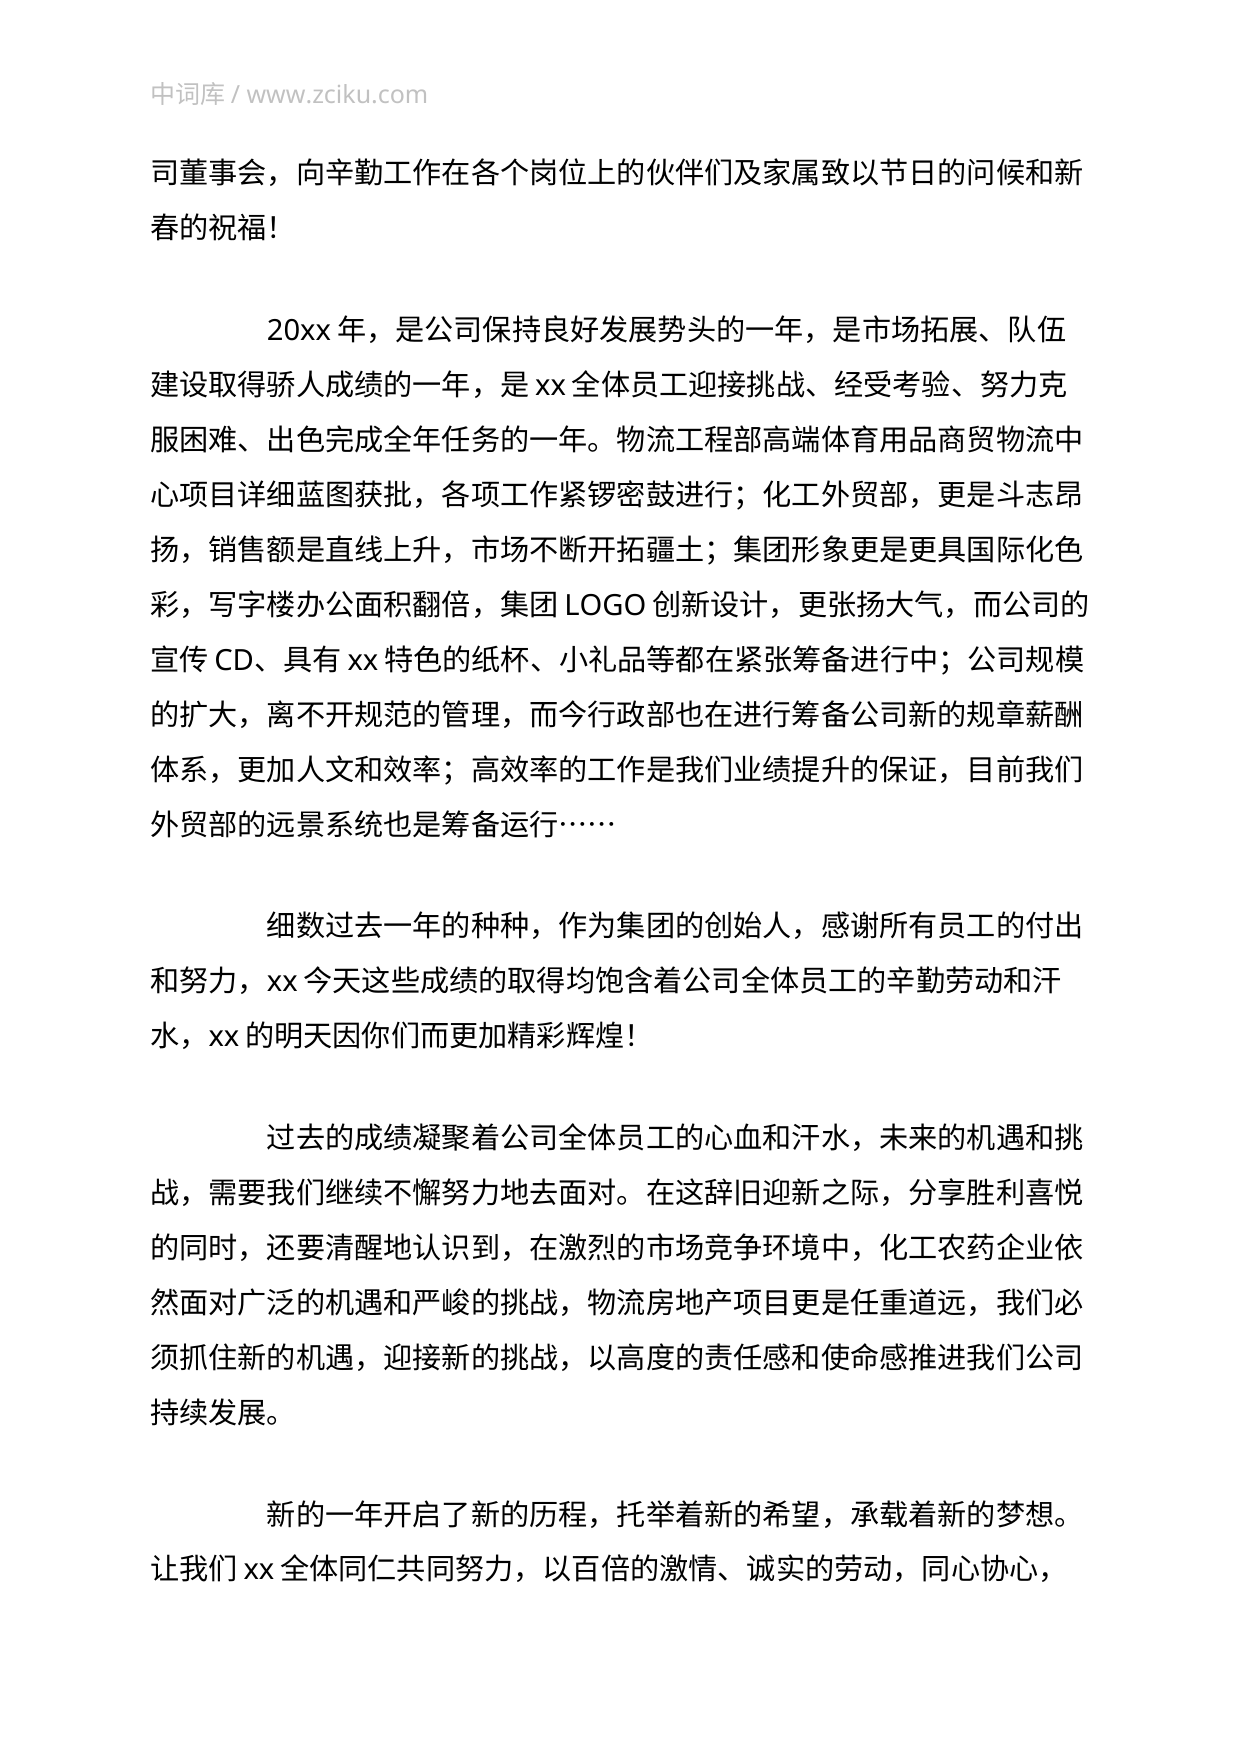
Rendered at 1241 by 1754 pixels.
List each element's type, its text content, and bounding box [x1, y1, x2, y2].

text 过去的成绩凝聚着公司全体员工的心血和汗水，未来的机遇和挑战，需要我们继续不懈努力地去面对。在这辞旧迎新之际，分享胜利喜悦的同时，还要清醒地认识到，在激烈的市场竞争环境中，化工农药企业依然面对广泛的机遇和严峻的挑战，物流房地产项目更是任重道远，我们必须抓住新的机遇，迎接新的挑战，以高度的责任感和使命感推进我们公司持续发展。 [150, 1115, 1090, 1432]
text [150, 1491, 1090, 1588]
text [150, 150, 1090, 247]
text 细数过去一年的种种，作为集团的创始人，感谢所有员工的付出和努力，xx今天这些成绩的取得均饱含着公司全体员工的辛勤劳动和汗水，xx的明天因你们而更加精彩辉煌！ [150, 903, 1090, 1055]
text 20xx年，是公司保持良好发展势头的一年，是市场拓展、队伍建设取得骄人成绩的一年，是xx全体员工迎接挑战、经受考验、努力克服困难、出色完成全年任务的一年。物流工程部高端体育用品商贸物流中心项目详细蓝图获批，各项工作紧锣密鼓进行；化工外贸部，更是斗志昂扬，销售额是直线上升，市场不断开拓疆土；集团形象更是更具国际化色彩，写字楼办公面积翻倍，集团LOGO创新设计，更张扬大气，而公司的宣传CD、具有xx特色的纸杯、小礼品等都在紧张筹备进行中；公司规模的扩大，离不开规范的管理，而今行政部也在进行筹备公司新的规章薪酬体系，更加人文和效率；高效率的工作是我们业绩提升的保证，目前我们外贸部的远景系统也是筹备运行…… [150, 307, 1090, 843]
